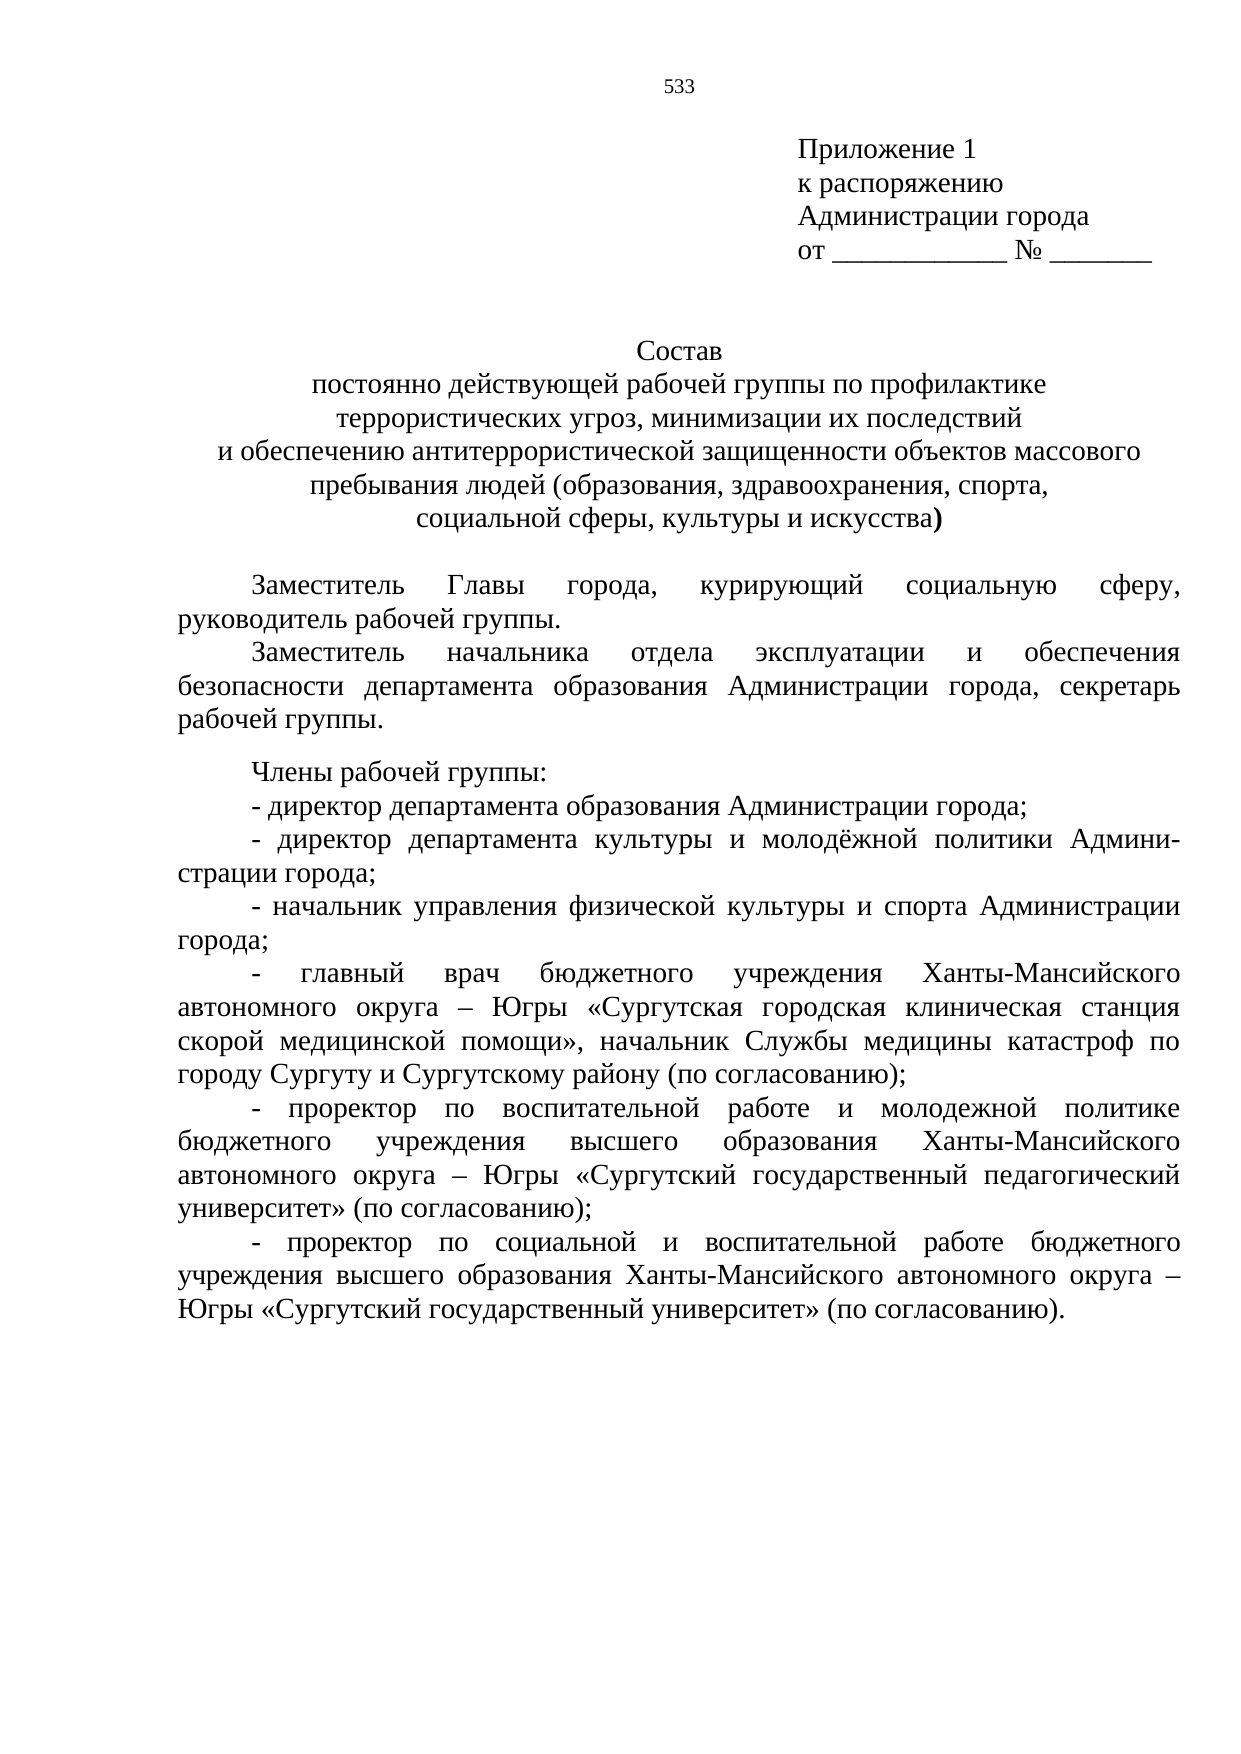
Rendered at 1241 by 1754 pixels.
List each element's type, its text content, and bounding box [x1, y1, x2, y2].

text Состав [177, 333, 1181, 366]
text Заместитель начальника отдела эксплуатации и обеспечения безопасности департамента образования Администрации города, секретарь рабочей группы. [177, 634, 1181, 735]
text Заместитель Главы города, курирующий социальную сферу, руководитель рабочей группы. [177, 567, 1181, 634]
text социальной сферы, культуры и искусства) [177, 500, 1181, 534]
text от ____________ № _______ [797, 232, 1181, 266]
text - директор департамента культуры и молодёжной политики Админи-страции города; [177, 821, 1181, 888]
text - проректор по социальной и воспитательной работе бюджетного учреждения высшего образования Ханты-Мансийского автономного округа – Югры «Сургутский государственный университет» (по согласованию). [177, 1224, 1181, 1324]
text - главный врач бюджетного учреждения Ханты-Мансийского автономного округа – Югры «Сургутская городская клиническая станция скорой медицинской помощи», начальник Службы медицины катастроф по городу Сургуту и Сургутскому району (по согласованию); [177, 956, 1181, 1090]
text террористических угроз, минимизации их последствий [177, 400, 1181, 433]
text - директор департамента образования Администрации города; [177, 788, 1181, 821]
text к распоряжению [797, 165, 1181, 198]
text - проректор по воспитательной работе и молодежной политике бюджетного учреждения высшего образования Ханты-Мансийского автономного округа – Югры «Сургутский государственный педагогический университет» (по согласованию); [177, 1090, 1181, 1224]
text и обеспечению антитеррористической защищенности объектов массового пребывания людей (образования, здравоохранения, спорта, [177, 433, 1181, 500]
text Приложение 1 [797, 131, 1181, 165]
text Члены рабочей группы: [177, 754, 1181, 788]
text Администрации города [797, 198, 1181, 232]
text постоянно действующей рабочей группы по профилактике [177, 366, 1181, 400]
text - начальник управления физической культуры и спорта Администрации города; [177, 888, 1181, 956]
